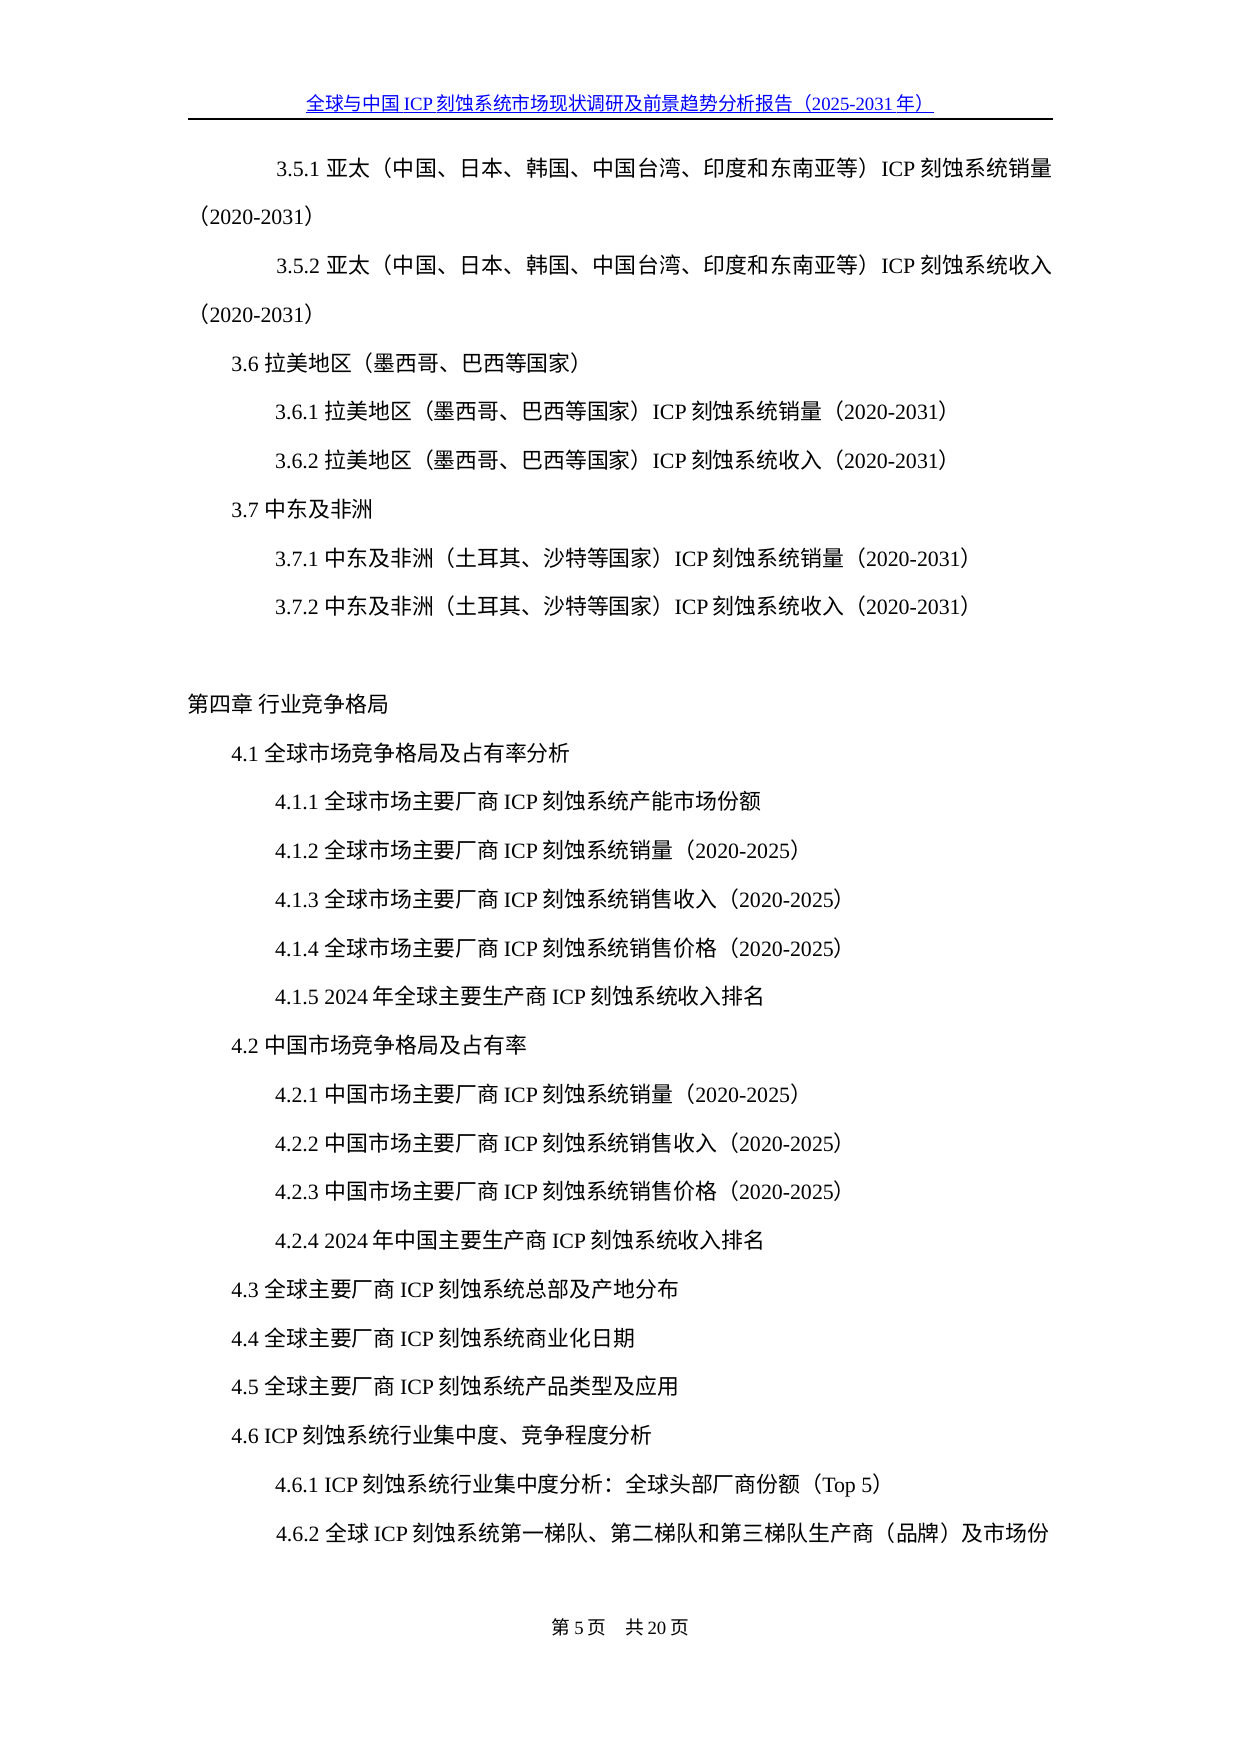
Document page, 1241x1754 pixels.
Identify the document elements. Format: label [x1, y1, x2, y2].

text [187, 150, 1053, 1548]
